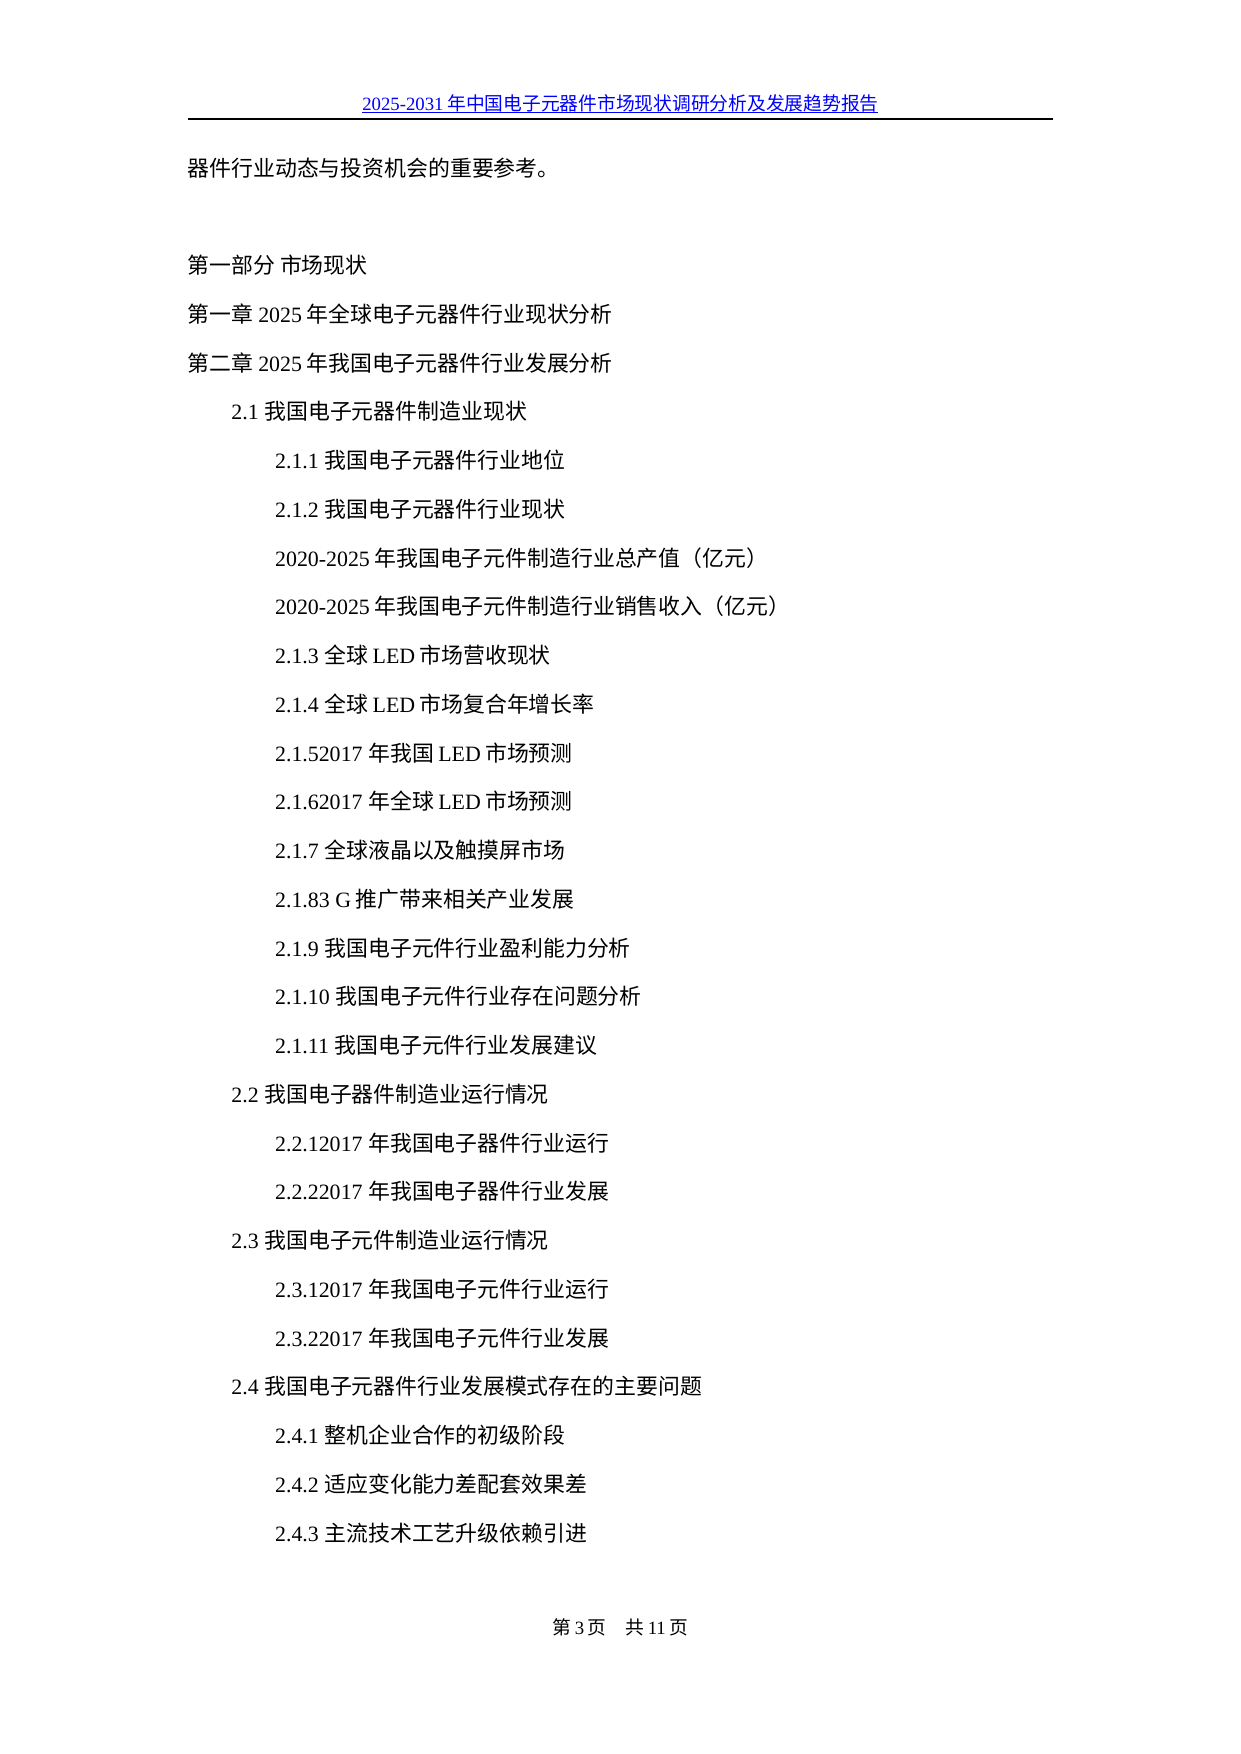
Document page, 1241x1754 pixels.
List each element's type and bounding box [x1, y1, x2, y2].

text [187, 150, 1053, 1548]
